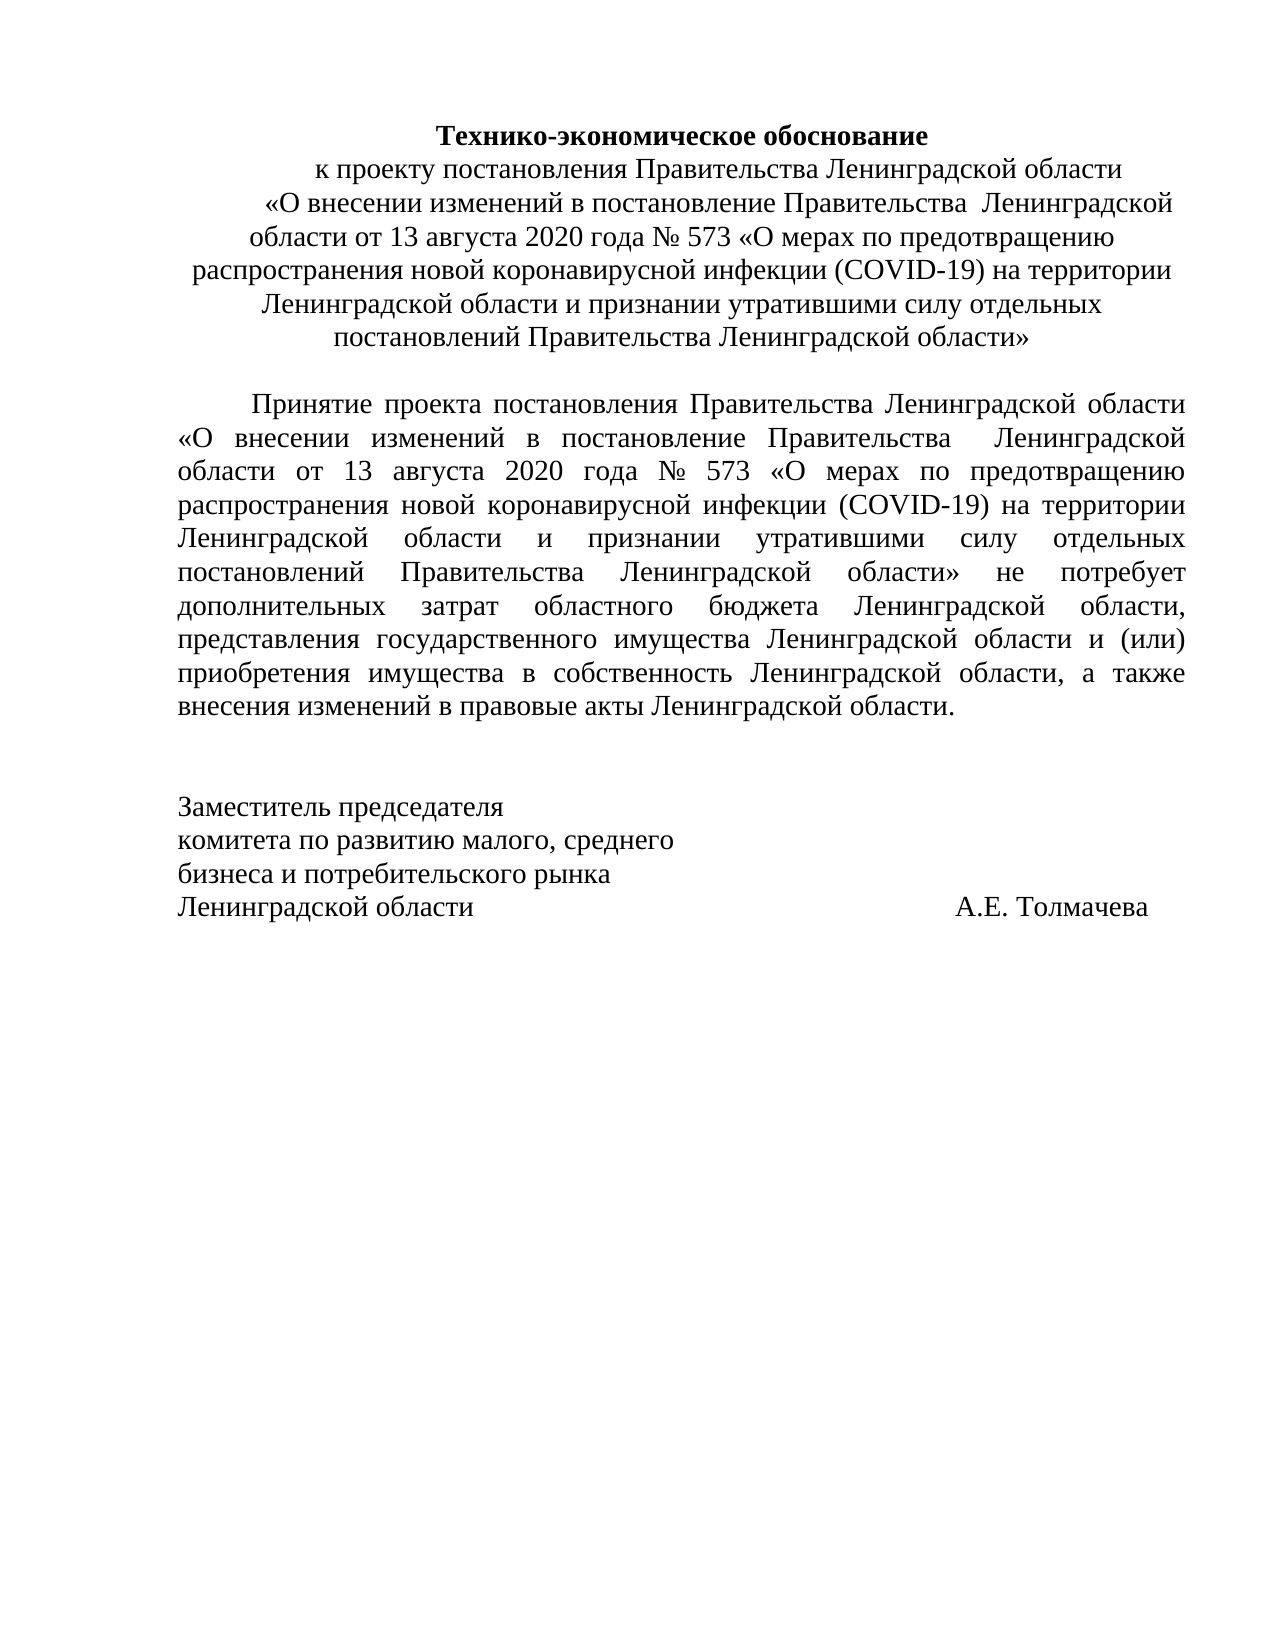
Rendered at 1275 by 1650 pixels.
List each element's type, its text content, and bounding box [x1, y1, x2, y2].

text Технико-экономическое обоснование [177, 118, 1186, 152]
text комитета по развитию малого, среднего [177, 822, 1186, 856]
text Заместитель председателя [177, 789, 1186, 822]
text Ленинградской области А.Е. Толмачева [177, 889, 1186, 923]
text к проекту постановления Правительства Ленинградской области [177, 152, 1186, 185]
text Принятие проекта постановления Правительства Ленинградской области «О внесении изменений в постановление Правительства Ленинградской области от 13 августа 2020 года № 573 «О мерах по предотвращению распространения новой коронавирусной инфекции (COVID-19) на территории Ленинградской области и признании утратившими силу отдельных постановлений Правительства Ленинградской области» не потребует дополнительных затрат областного бюджета Ленинградской области, представления государственного имущества Ленинградской области и (или) приобретения имущества в собственность Ленинградской области, а также внесения изменений в правовые акты Ленинградской области. [177, 386, 1186, 722]
text бизнеса и потребительского рынка [177, 856, 1186, 889]
text «О внесении изменений в постановление Правительства Ленинградской области от 13 августа 2020 года № 573 «О мерах по предотвращению распространения новой коронавирусной инфекции (COVID-19) на территории Ленинградской области и признании утратившими силу отдельных постановлений Правительства Ленинградской области» [177, 185, 1186, 353]
